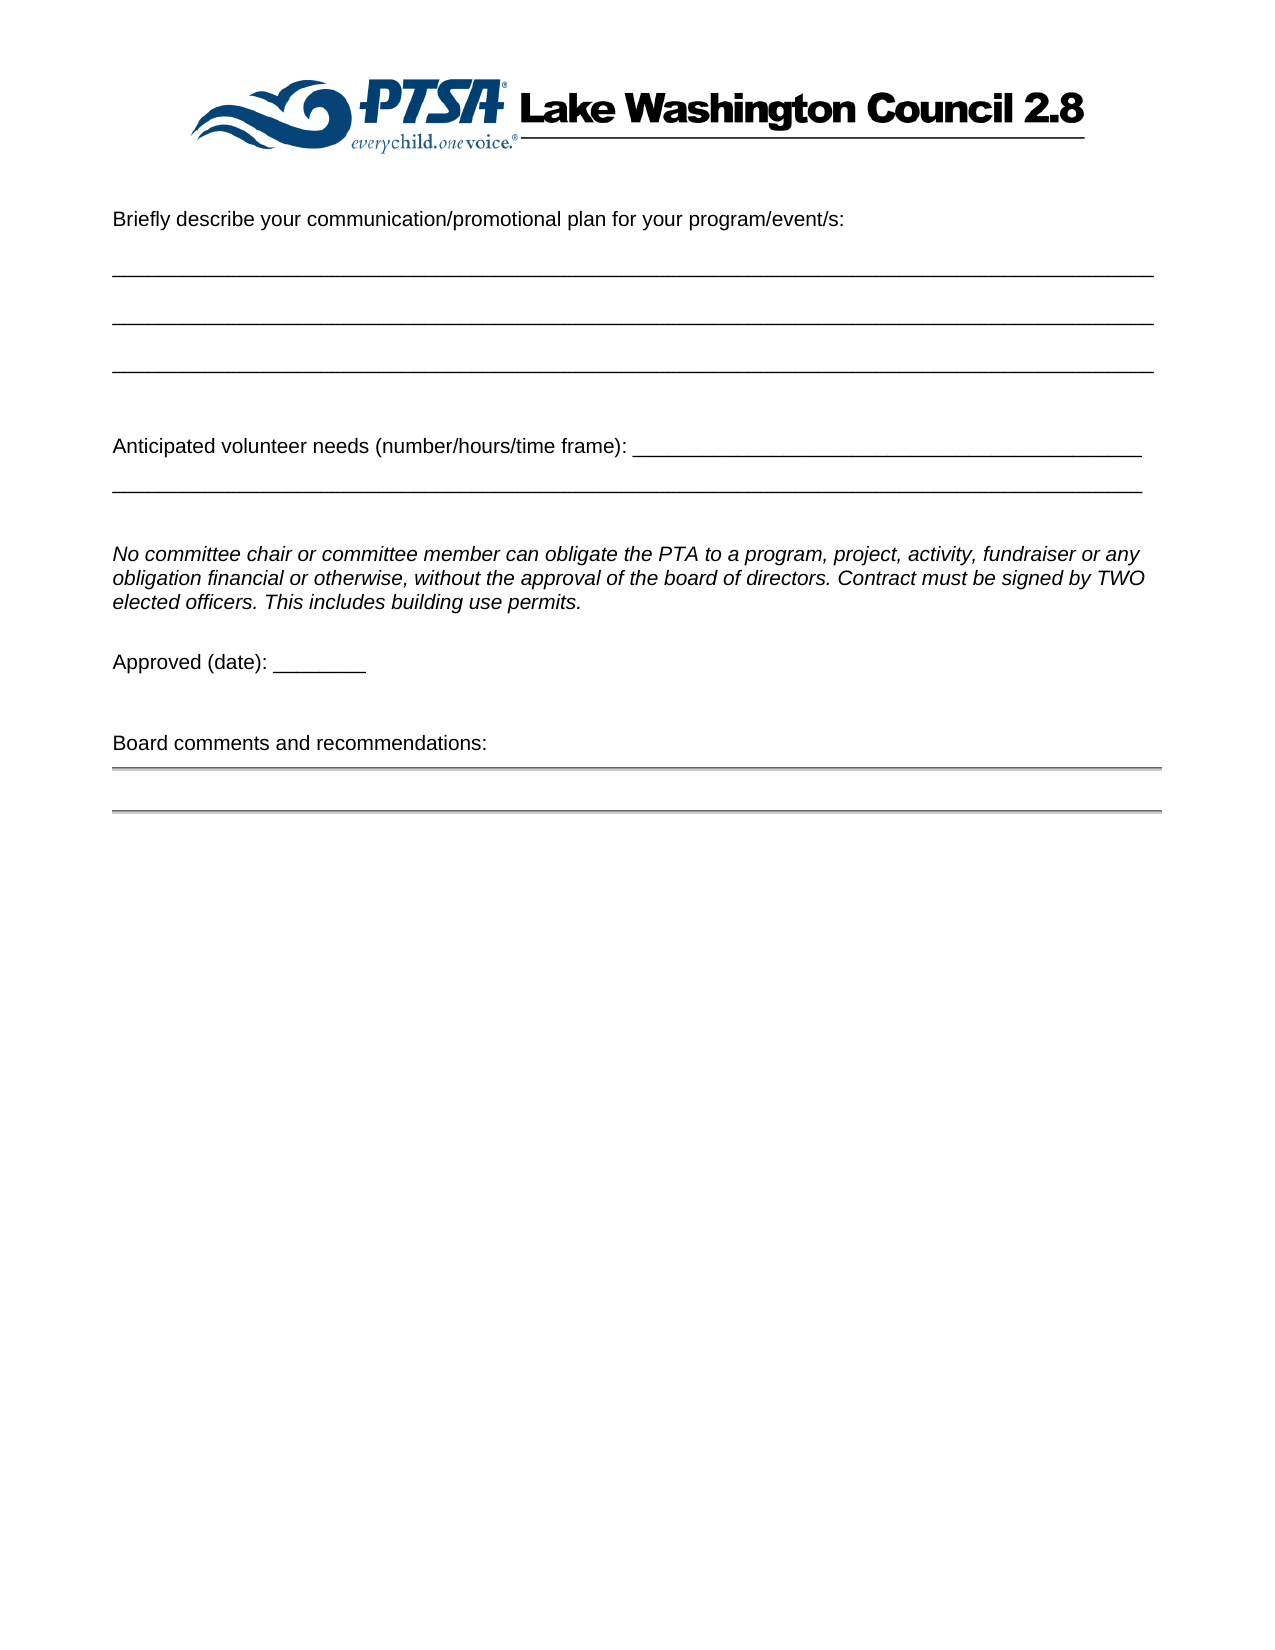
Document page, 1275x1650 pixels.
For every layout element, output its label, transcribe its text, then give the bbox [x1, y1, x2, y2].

text ______________________________________________________________________________________________________________________________________________________________________________________________________________________________________________________________________________ [112, 254, 1162, 374]
text Approved (date): ________ [112, 650, 1162, 717]
picture [112, 810, 1162, 814]
text _________________________________________________________________________________________ [112, 470, 1162, 494]
picture [187, 75, 1088, 159]
text No committee chair or committee member can obligate the PTA to a program, project, activity, fundraiser or any obligation financial or otherwise, without the approval of the board of directors. Contract must be signed by TWO elected officers. This includes building use permits. [112, 542, 1162, 614]
picture [112, 767, 1162, 771]
text Board comments and recommendations: [112, 731, 1162, 755]
text Anticipated volunteer needs (number/hours/time frame): ____________________________________________ [112, 434, 1162, 458]
text Briefly describe your communication/promotional plan for your program/event/s: [112, 206, 1162, 230]
